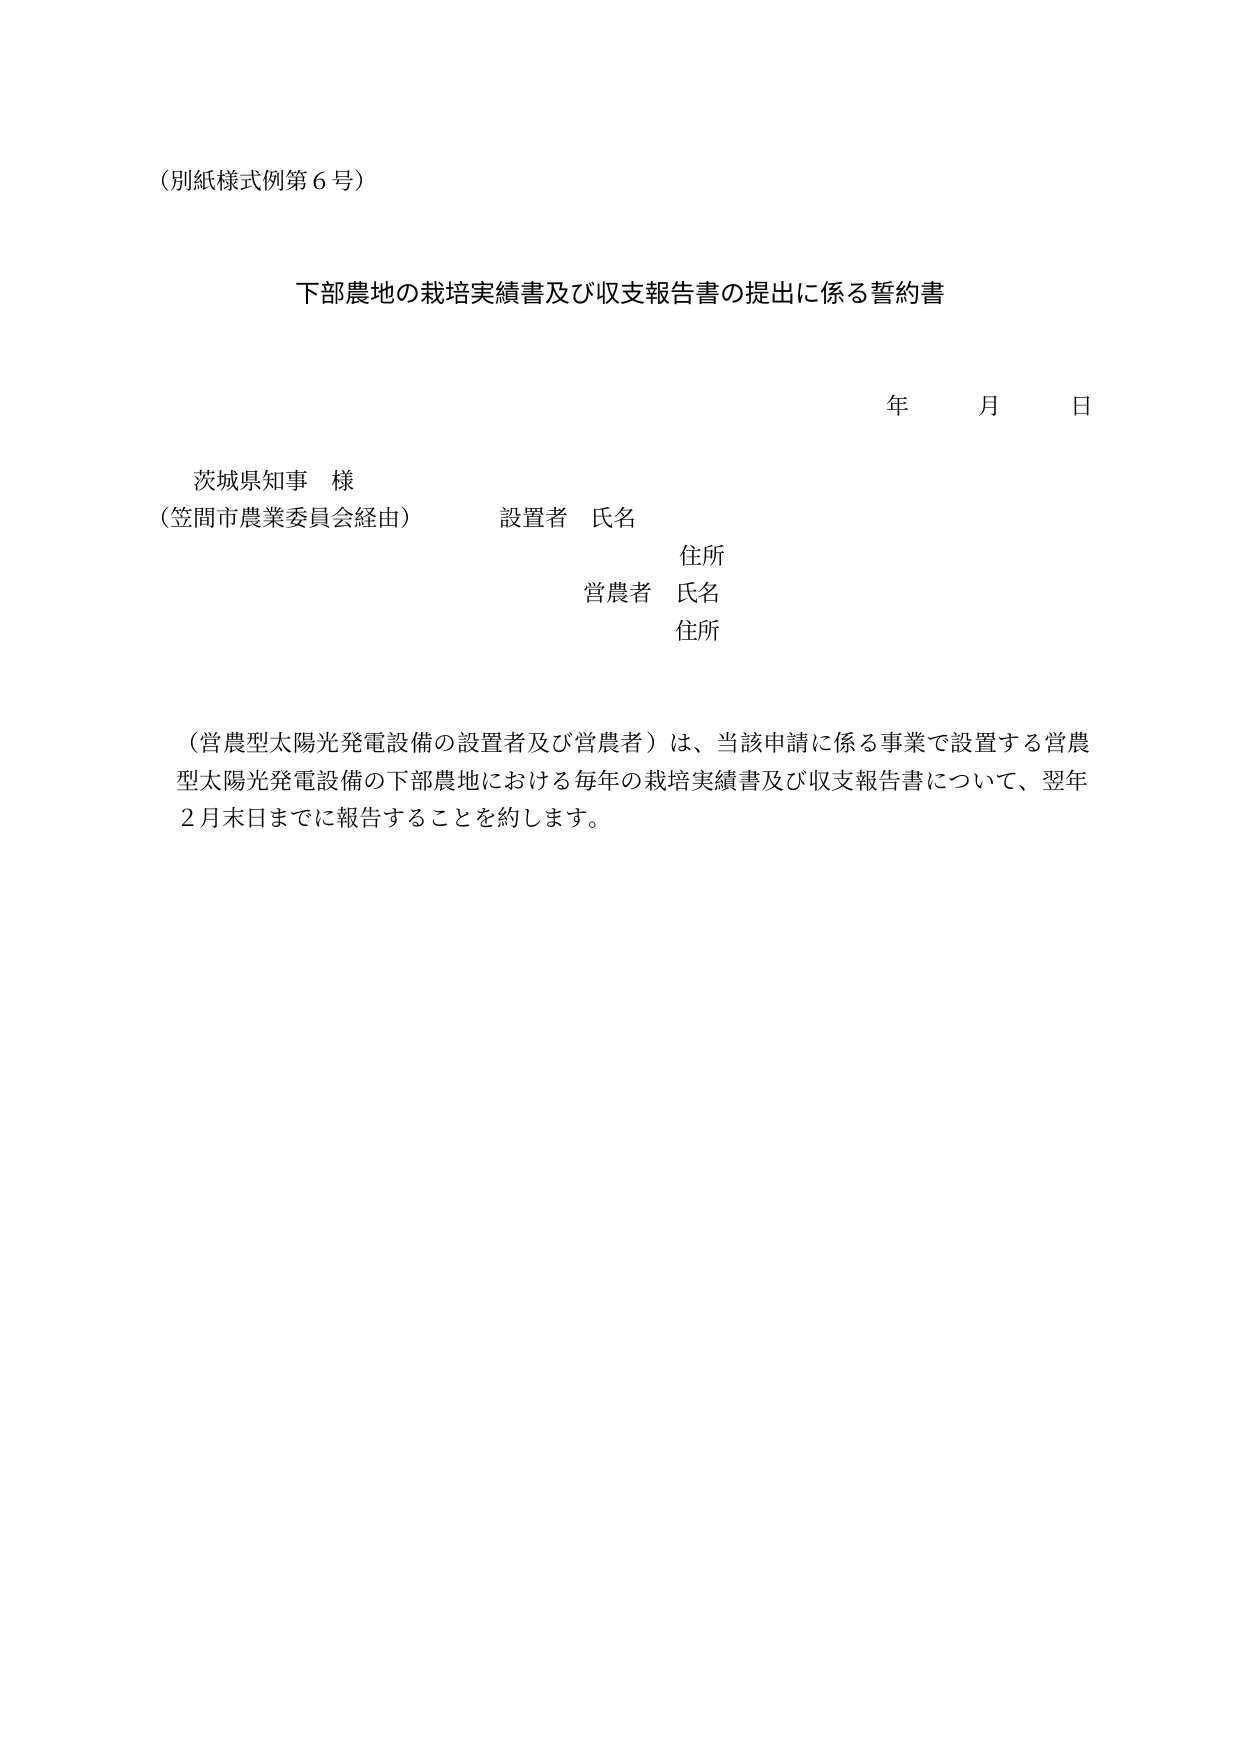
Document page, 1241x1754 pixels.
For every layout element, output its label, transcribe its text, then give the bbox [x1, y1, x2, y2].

text 住所 [679, 536, 1092, 573]
text 住所 [148, 611, 1092, 648]
text 年 月 日 [148, 386, 1092, 423]
text 下部農地の栽培実績書及び収支報告書の提出に係る誓約書 [148, 273, 1092, 311]
text 営農者 氏名 [148, 573, 1092, 611]
text （笠間市農業委員会経由） 設置者 氏名 [148, 498, 1092, 536]
text 茨城県知事 様 [148, 461, 1092, 498]
text （営農型太陽光発電設備の設置者及び営農者）は、当該申請に係る事業で設置する営農型太陽光発電設備の下部農地における毎年の栽培実績書及び収支報告書について、翌年２月末日までに報告することを約します。 [176, 723, 1092, 836]
text （別紙様式例第６号） [148, 161, 1092, 198]
